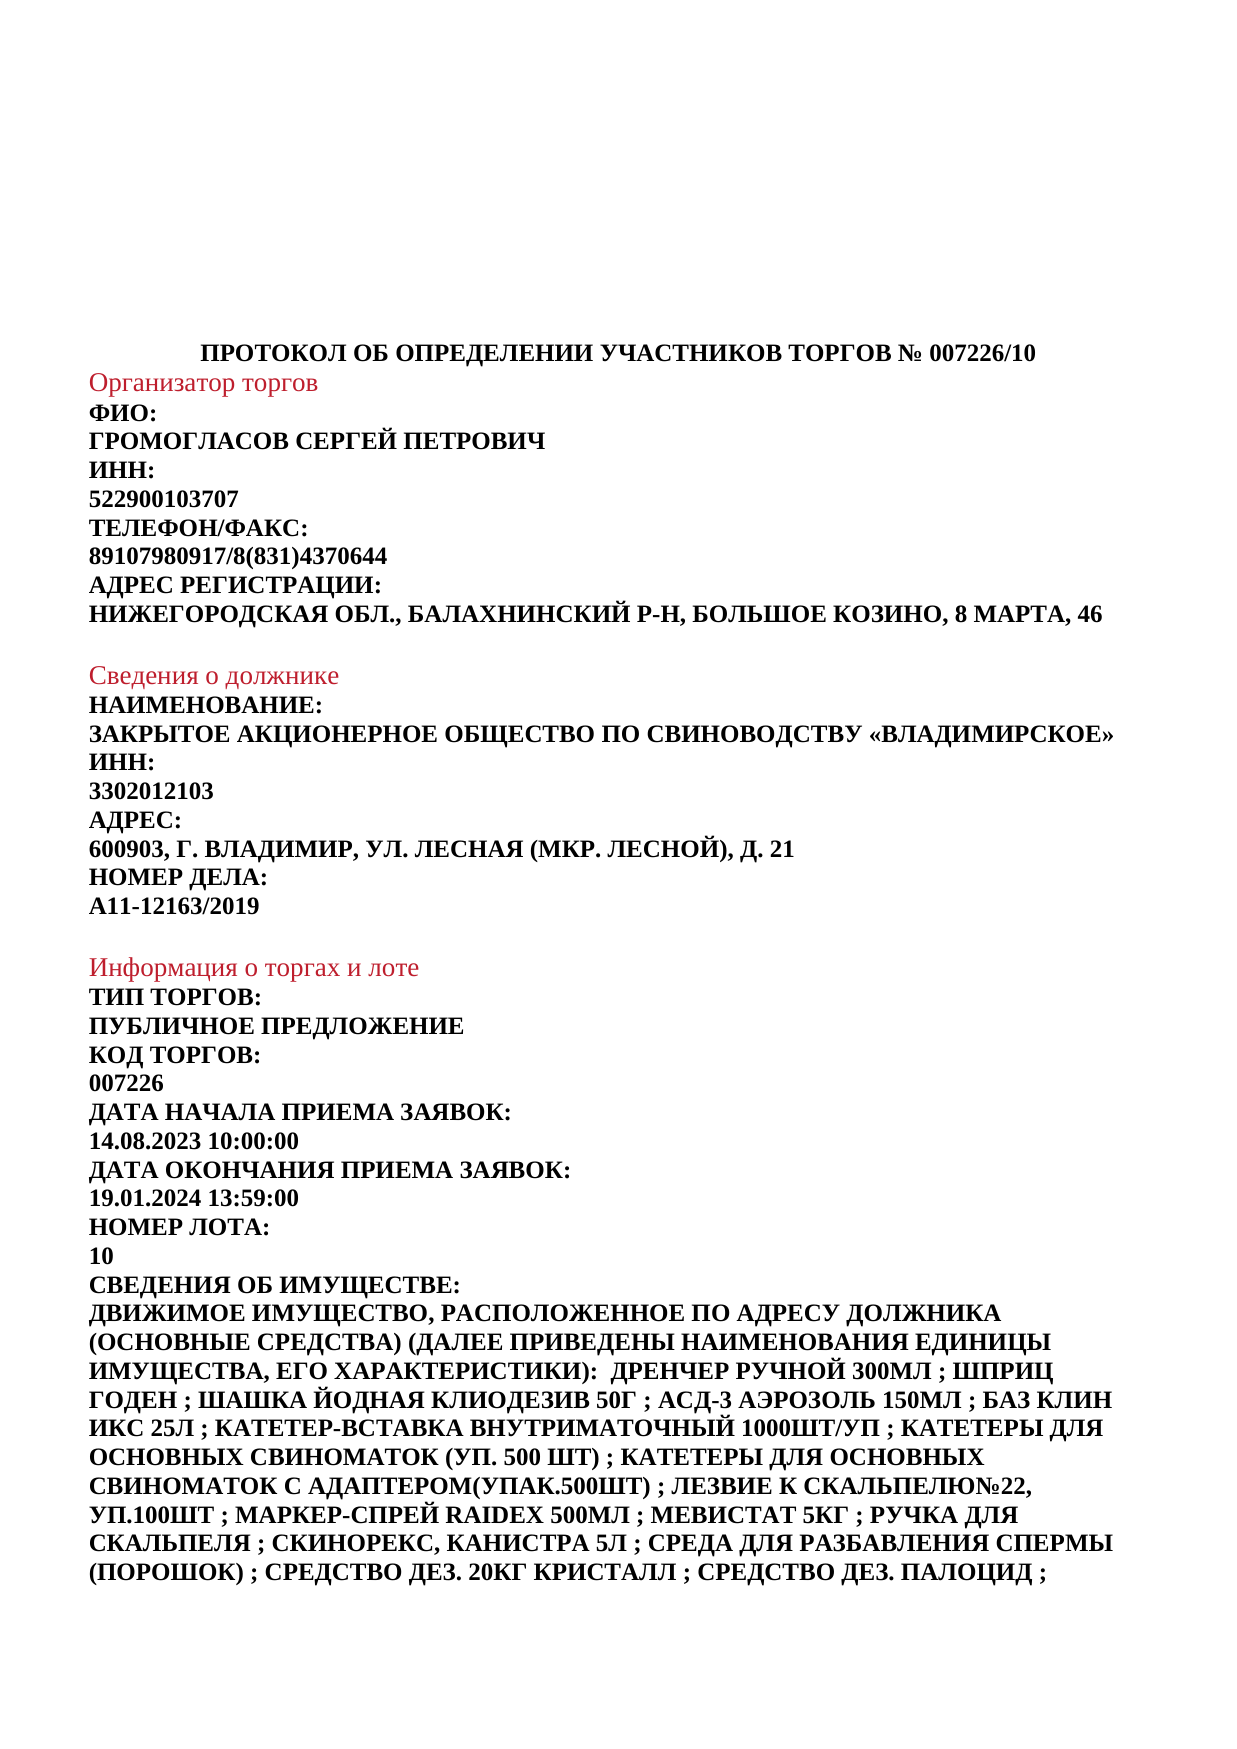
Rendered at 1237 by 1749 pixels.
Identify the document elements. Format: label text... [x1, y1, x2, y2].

text ПРОТОКОЛ ОБ ОПРЕДЕЛЕНИИ УЧАСТНИКОВ ТОРГОВ № 007226/10 [88, 88, 1148, 366]
